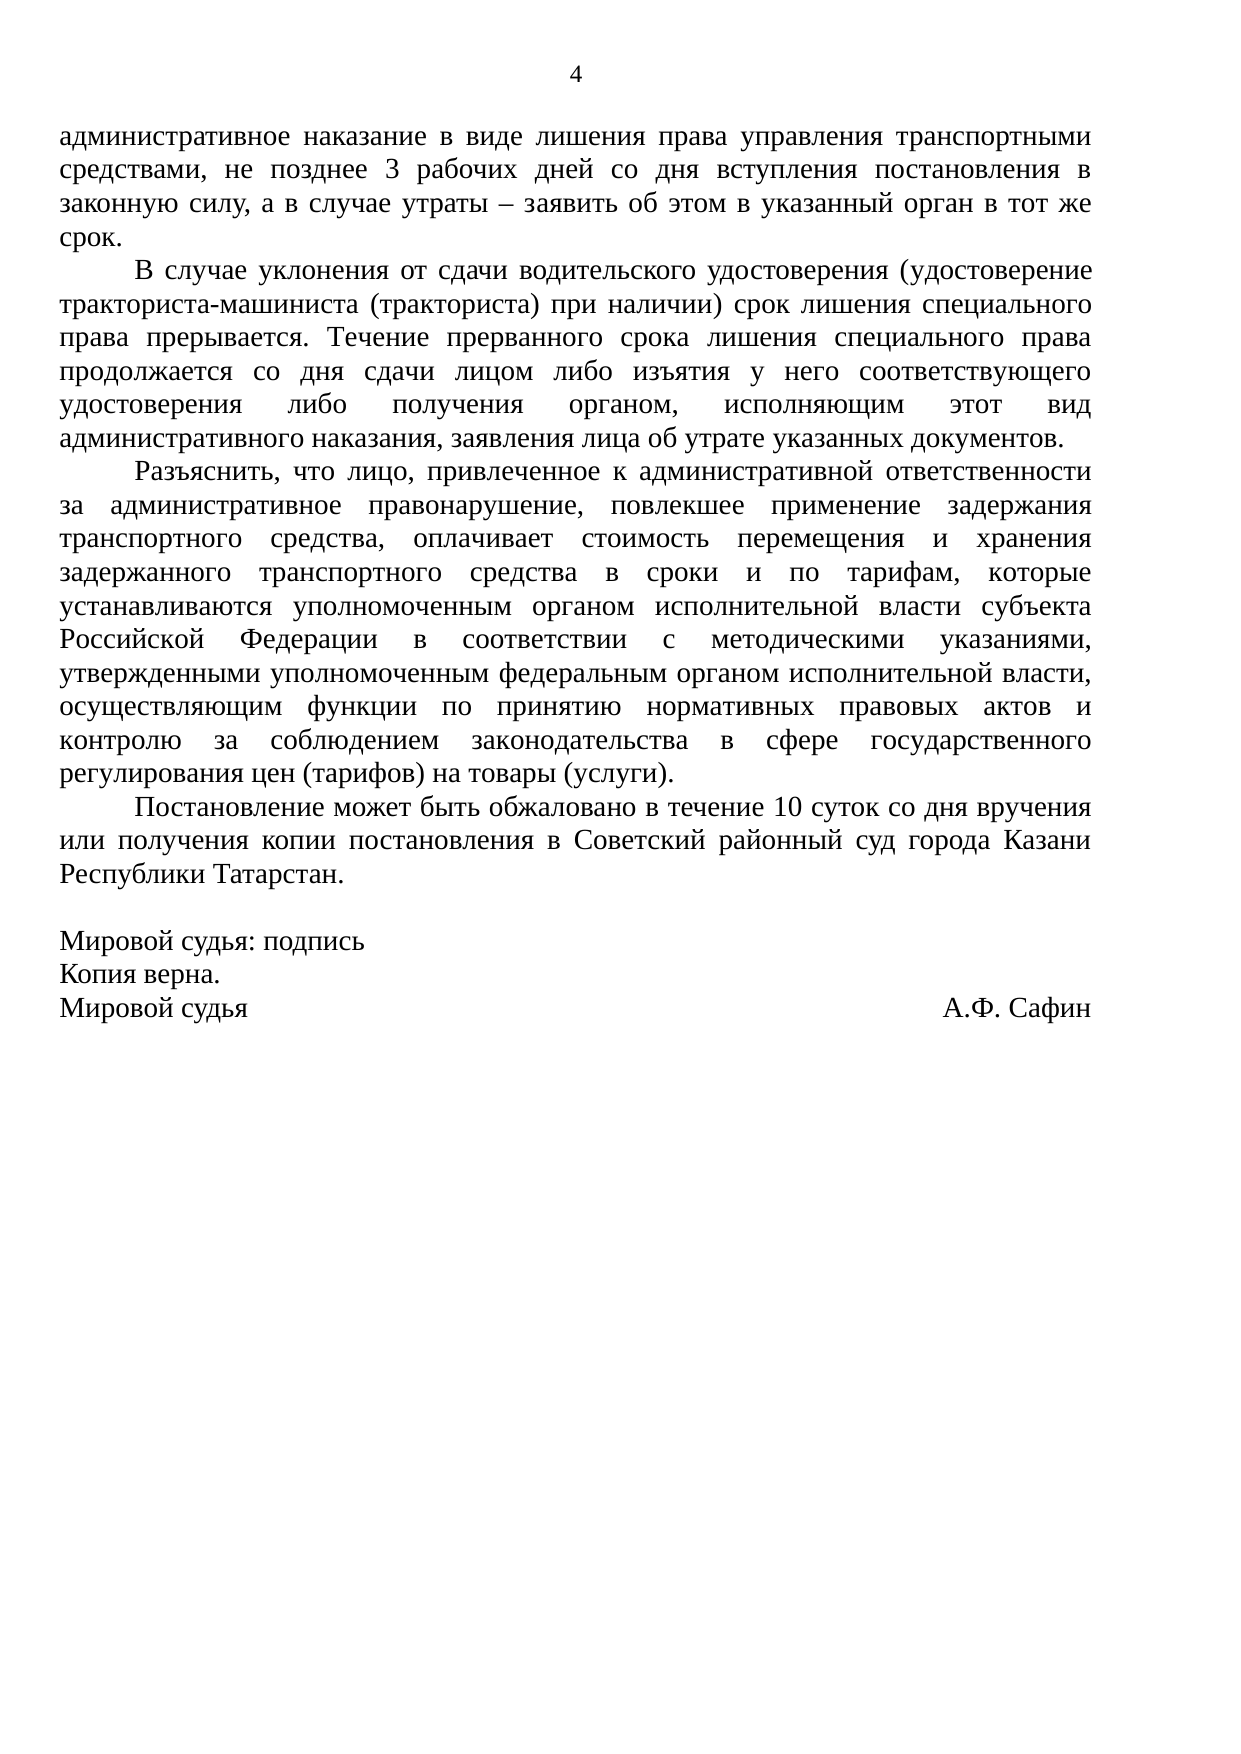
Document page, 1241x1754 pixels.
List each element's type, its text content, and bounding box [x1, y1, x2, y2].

text Мировой судья А.Ф. Сафин [59, 990, 1092, 1024]
text Разъяснить, что лицо, привлеченное к административной ответственности за административное правонарушение, повлекшее применение задержания транспортного средства, оплачивает стоимость перемещения и хранения задержанного транспортного средства в сроки и по тарифам, которые устанавливаются уполномоченным органом исполнительной власти субъекта Российской Федерации в соответствии с методическими указаниями, утвержденными уполномоченным федеральным органом исполнительной власти, осуществляющим функции по принятию нормативных правовых актов и контролю за соблюдением законодательства в сфере государственного регулирования цен (тарифов) на товары (услуги). [59, 453, 1092, 789]
text Копия верна. [59, 957, 1092, 990]
text В случае уклонения от сдачи водительского удостоверения (удостоверение тракториста-машиниста (тракториста) при наличии) срок лишения специального права прерывается. Течение прерванного срока лишения специального права продолжается со дня сдачи лицом либо изъятия у него соответствующего удостоверения либо получения органом, исполняющим этот вид административного наказания, заявления лица об утрате указанных документов. [59, 252, 1092, 453]
text Постановление может быть обжаловано в течение 10 суток со дня вручения или получения копии постановления в Советский районный суд города Казани Республики Татарстан. [59, 789, 1092, 889]
text Мировой судья: подпись [59, 923, 1092, 957]
